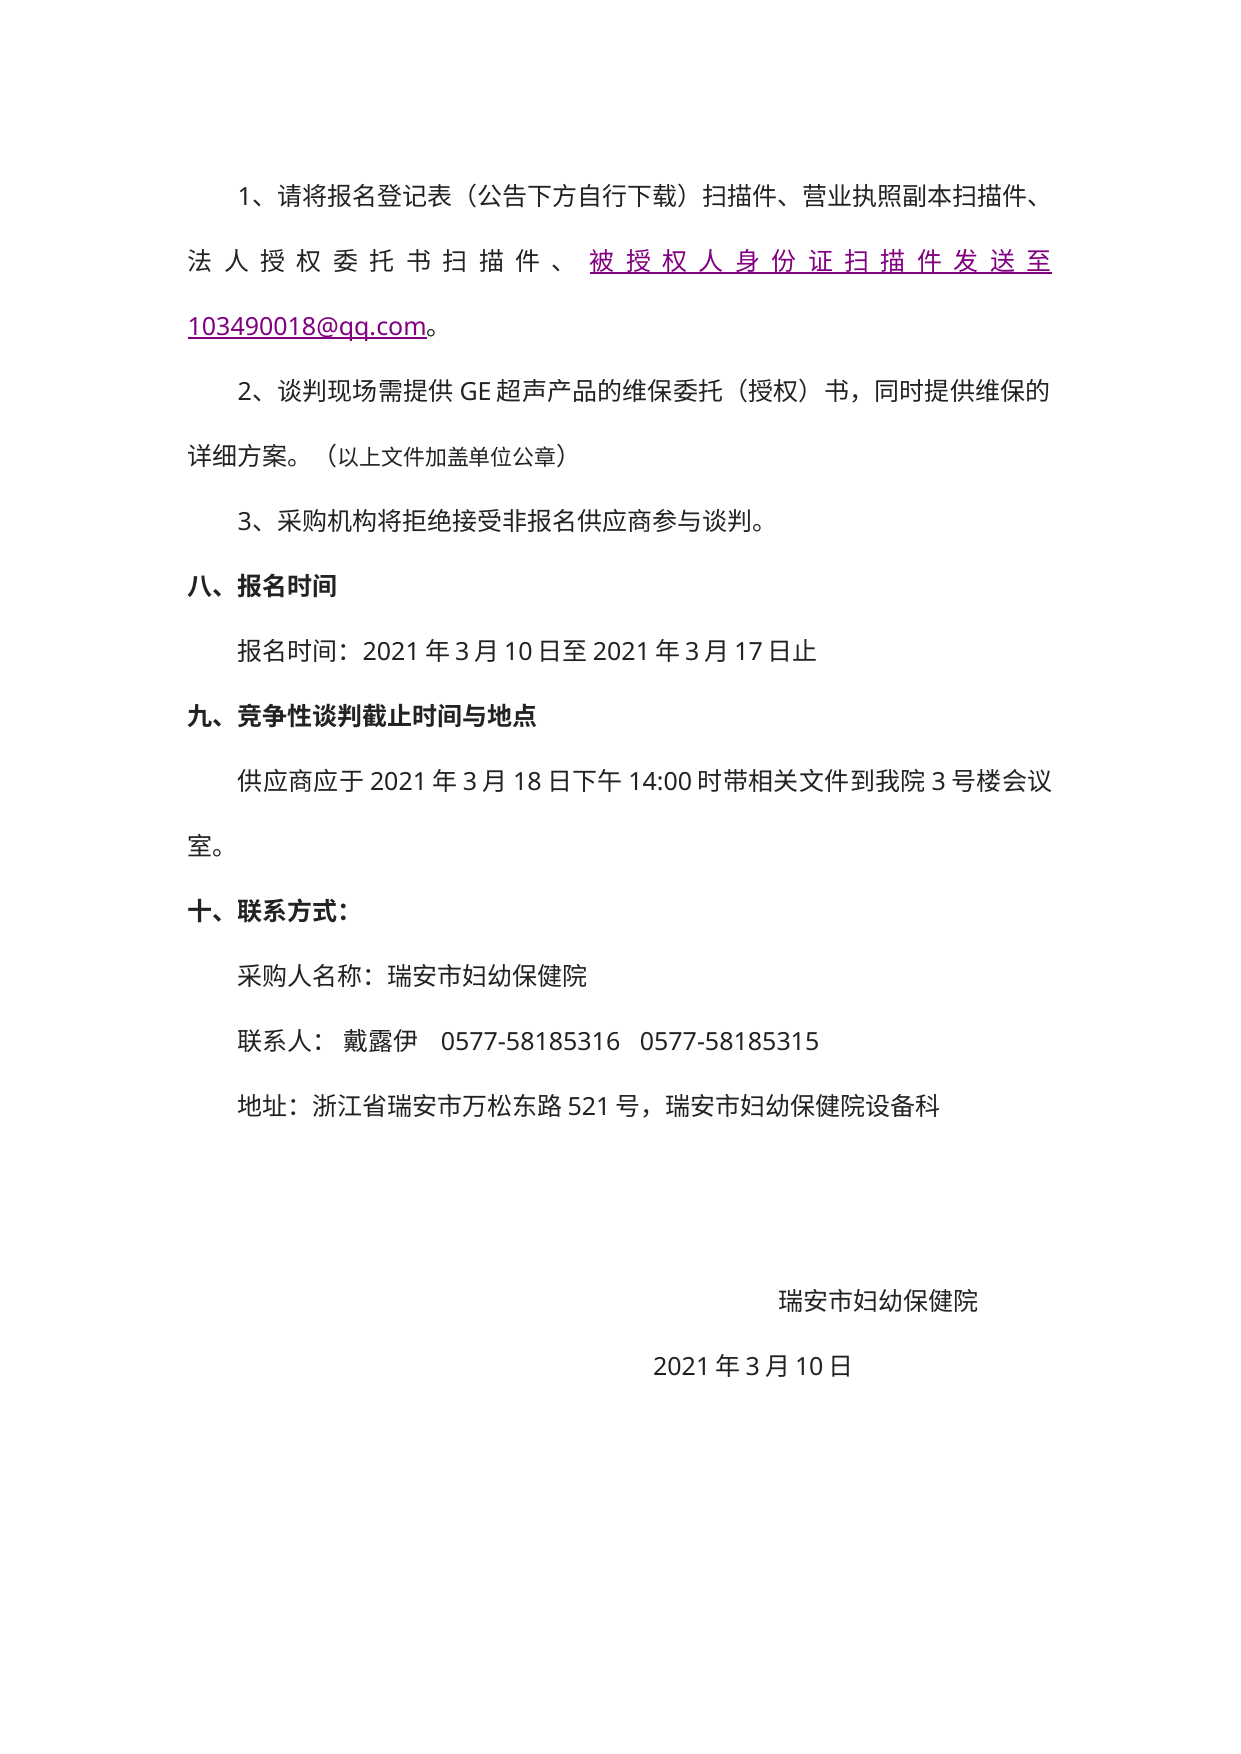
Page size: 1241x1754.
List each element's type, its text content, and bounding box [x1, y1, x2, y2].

text 2、谈判现场需提供GE超声产品的维保委托（授权）书，同时提供维保的详细方案。（以上文件加盖单位公章） [187, 357, 1053, 487]
text 2021年3月10日 [187, 1332, 1053, 1397]
text 供应商应于2021年3月18日下午14:00时带相关文件到我院3号楼会议室。 [187, 747, 1053, 877]
text 联系人： 戴露伊 0577-58185316 0577-58185315 [187, 1007, 1053, 1072]
text 瑞安市妇幼保健院 [187, 1267, 978, 1332]
text 十、联系方式： [187, 877, 1053, 942]
text 地址：浙江省瑞安市万松东路521号，瑞安市妇幼保健院设备科 [187, 1072, 1053, 1137]
text 九、竞争性谈判截止时间与地点 [187, 682, 1053, 747]
text 3、采购机构将拒绝接受非报名供应商参与谈判。 [187, 487, 1053, 552]
text 八、报名时间 [187, 552, 1053, 617]
text 报名时间：2021年3月10日至2021年3月17日止 [187, 617, 1053, 682]
text 1、请将报名登记表（公告下方自行下载）扫描件、营业执照副本扫描件、法人授权委托书扫描件、被授权人身份证扫描件发送至103490018@qq.com。 [187, 162, 1053, 357]
text 采购人名称：瑞安市妇幼保健院 [187, 942, 1053, 1007]
